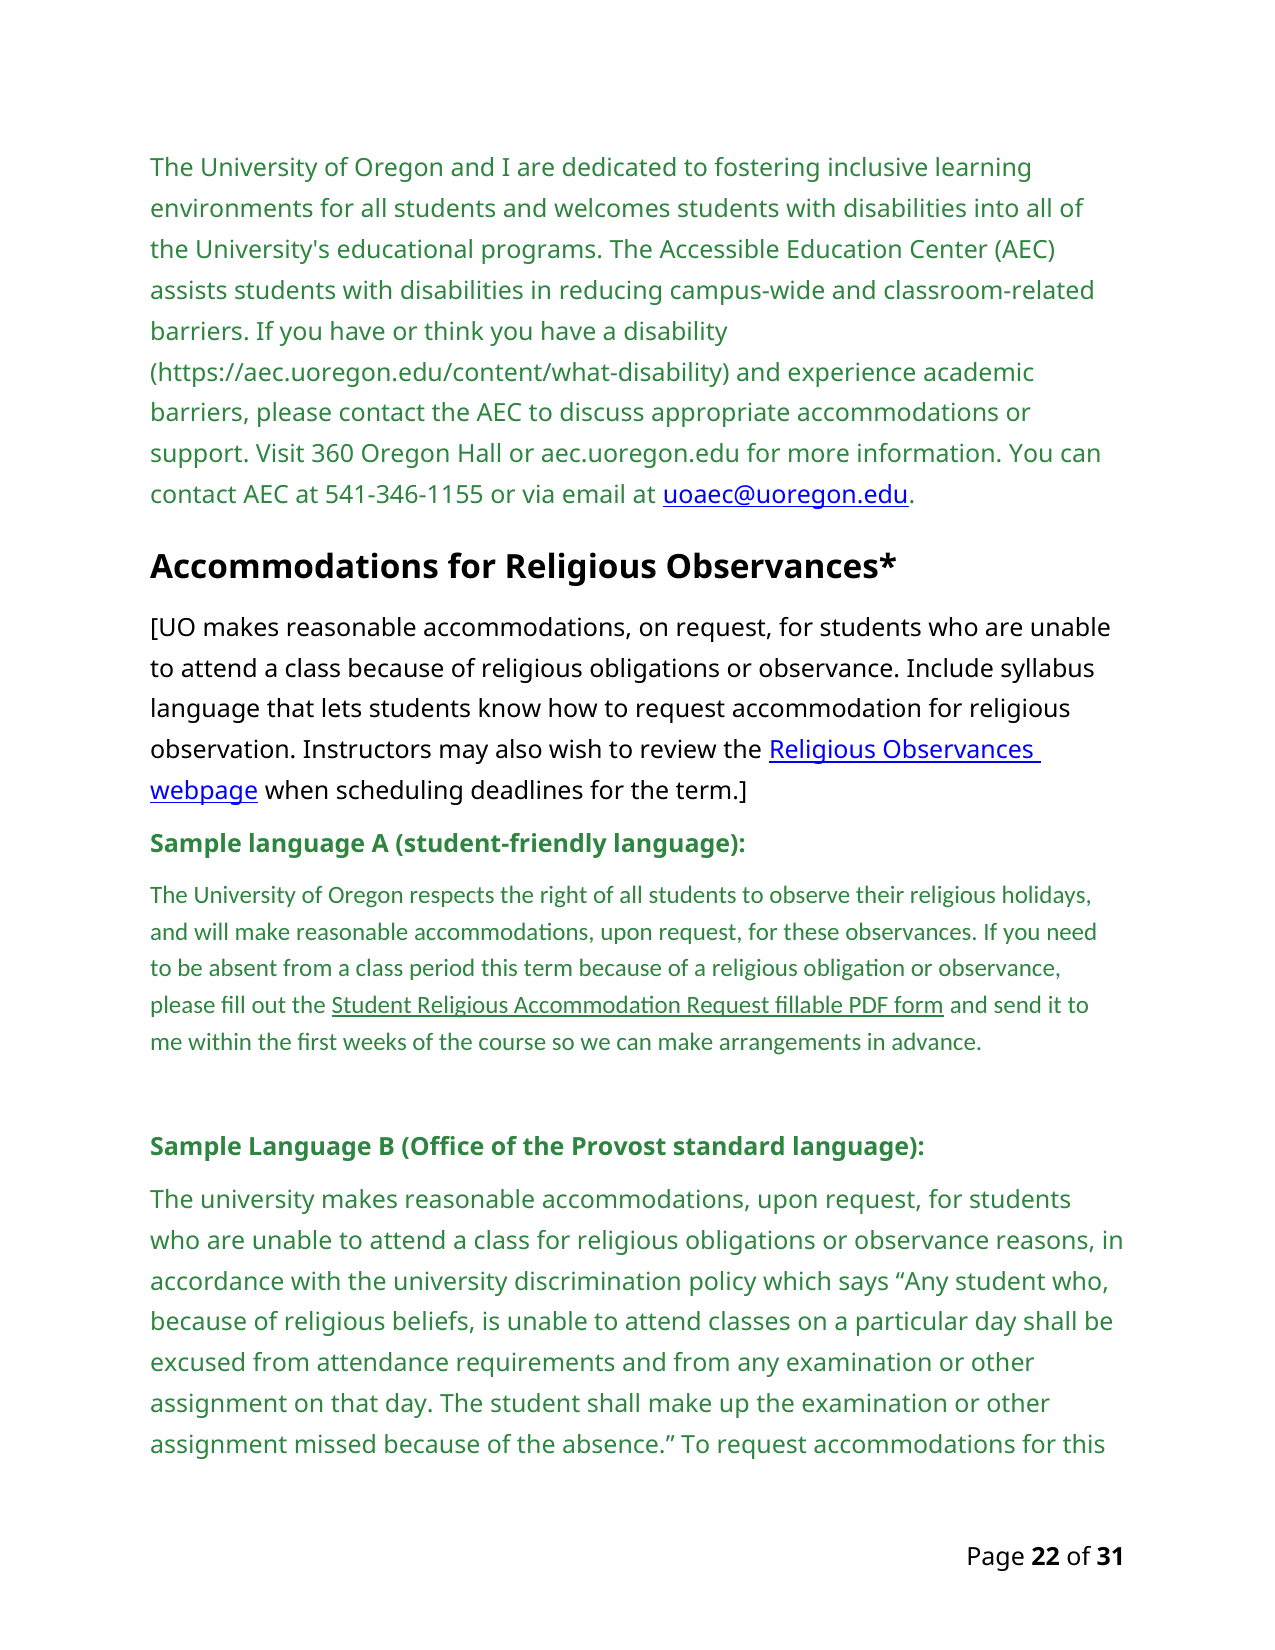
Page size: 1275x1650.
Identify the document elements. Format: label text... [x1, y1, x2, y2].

text [UO makes reasonable accommodations, on request, for students who are unable to attend a class because of religious obligations or observance. Include syllabus language that lets students know how to request accommodation for religious observation. Instructors may also wish to review the Religious Observances webpage when scheduling deadlines for the term.] [150, 609, 1125, 807]
text The University of Oregon respects the right of all students to observe their religious holidays, and will make reasonable accommodations, upon request, for these observances. If you need to be absent from a class period this term because of a religious obligation or observance, please fill out the Student Religious Accommodation Request fillable PDF form and send it to me within the first weeks of the course so we can make arrangements in advance. [150, 879, 1125, 1056]
text Sample Language B (Office of the Provost standard language): [150, 1128, 1125, 1162]
text The University of Oregon and I are dedicated to fostering inclusive learning environments for all students and welcomes students with disabilities into all of the University's educational programs. The Accessible Education Center (AEC) assists students with disabilities in reducing campus-wide and classroom-related barriers. If you have or think you have a disability (https://aec.uoregon.edu/content/what-disability) and experience academic barriers, please contact the AEC to discuss appropriate accommodations or support. Visit 360 Oregon Hall or aec.uoregon.edu for more information. You can contact AEC at 541-346-1155 or via email at uoaec@uoregon.edu. [150, 150, 1125, 511]
subtitle Accommodations for Religious Observances* [150, 542, 1125, 588]
text Sample language A (student-friendly language): [150, 826, 1125, 860]
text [150, 1181, 1125, 1461]
